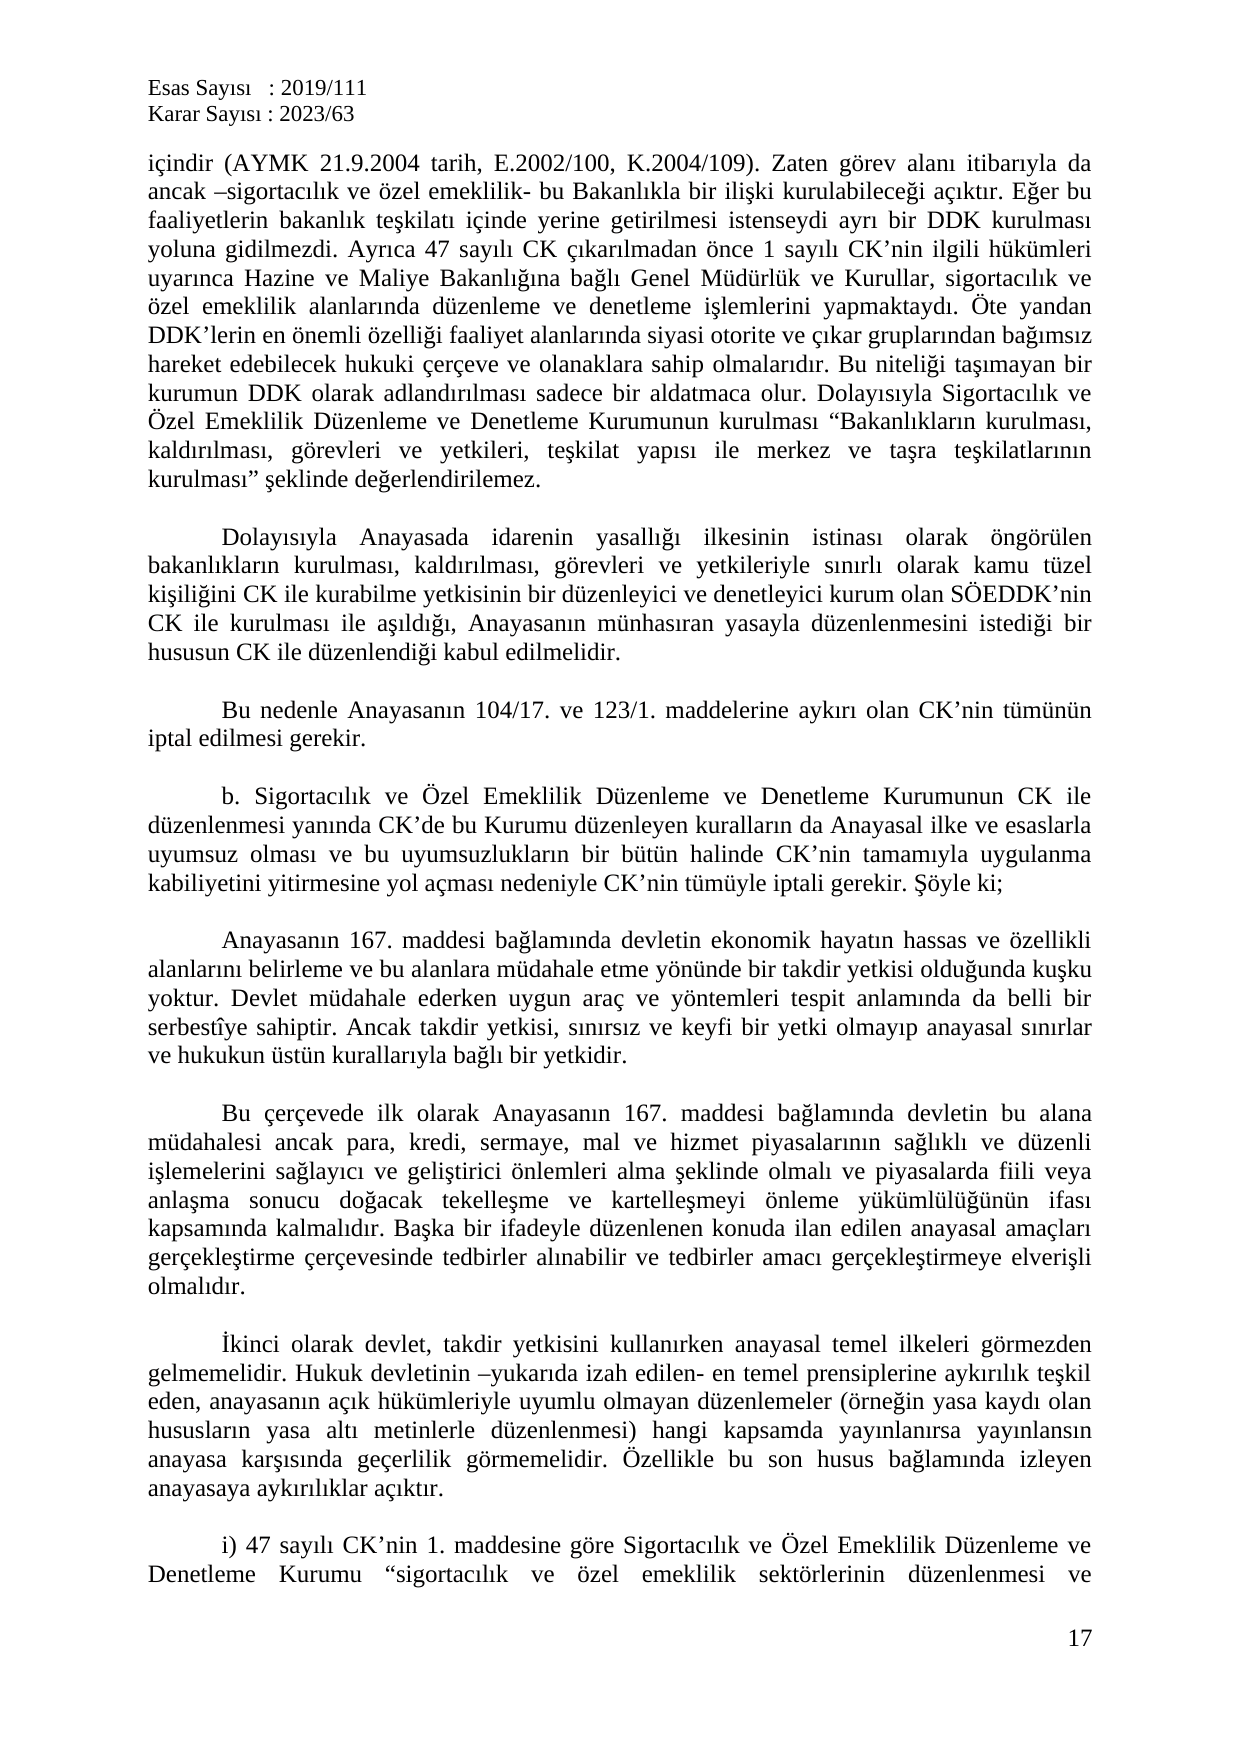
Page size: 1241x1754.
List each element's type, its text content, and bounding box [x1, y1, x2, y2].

text Bu çerçevede ilk olarak Anayasanın 167. maddesi bağlamında devletin bu alana müdahalesi ancak para, kredi, sermaye, mal ve hizmet piyasalarının sağlıklı ve düzenli işlemelerini sağlayıcı ve geliştirici önlemleri alma şeklinde olmalı ve piyasalarda fiili veya anlaşma sonucu doğacak tekelleşme ve kartelleşmeyi önleme yükümlülüğünün ifası kapsamında kalmalıdır. Başka bir ifadeyle düzenlenen konuda ilan edilen anayasal amaçları gerçekleştirme çerçevesinde tedbirler alınabilir ve tedbirler amacı gerçekleştirmeye elverişli olmalıdır. [148, 1098, 1093, 1300]
text Bu nedenle Anayasanın 104/17. ve 123/1. maddelerine aykırı olan CK’nin tümünün iptal edilmesi gerekir. [148, 695, 1093, 752]
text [148, 148, 1093, 493]
text Dolayısıyla Anayasada idarenin yasallığı ilkesinin istinası olarak öngörülen bakanlıkların kurulması, kaldırılması, görevleri ve yetkileriyle sınırlı olarak kamu tüzel kişiliğini CK ile kurabilme yetkisinin bir düzenleyici ve denetleyici kurum olan SÖEDDK’nin CK ile kurulması ile aşıldığı, Anayasanın münhasıran yasayla düzenlenmesini istediği bir hususun CK ile düzenlendiği kabul edilmelidir. [148, 522, 1093, 666]
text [148, 1531, 1093, 1588]
text b. Sigortacılık ve Özel Emeklilik Düzenleme ve Denetleme Kurumunun CK ile düzenlenmesi yanında CK’de bu Kurumu düzenleyen kuralların da Anayasal ilke ve esaslarla uyumsuz olması ve bu uyumsuzlukların bir bütün halinde CK’nin tamamıyla uygulanma kabiliyetini yitirmesine yol açması nedeniyle CK’nin tümüyle iptali gerekir. Şöyle ki; [148, 781, 1093, 896]
text İkinci olarak devlet, takdir yetkisini kullanırken anayasal temel ilkeleri görmezden gelmemelidir. Hukuk devletinin –yukarıda izah edilen- en temel prensiplerine aykırılık teşkil eden, anayasanın açık hükümleriyle uyumlu olmayan düzenlemeler (örneğin yasa kaydı olan hususların yasa altı metinlerle düzenlenmesi) hangi kapsamda yayınlanırsa yayınlansın anayasa karşısında geçerlilik görmemelidir. Özellikle bu son husus bağlamında izleyen anayasaya aykırılıklar açıktır. [148, 1329, 1093, 1501]
text Anayasanın 167. maddesi bağlamında devletin ekonomik hayatın hassas ve özellikli alanlarını belirleme ve bu alanlara müdahale etme yönünde bir takdir yetkisi olduğunda kuşku yoktur. Devlet müdahale ederken uygun araç ve yöntemleri tespit anlamında da belli bir serbestîye sahiptir. Ancak takdir yetkisi, sınırsız ve keyfi bir yetki olmayıp anayasal sınırlar ve hukukun üstün kurallarıyla bağlı bir yetkidir. [148, 926, 1093, 1069]
